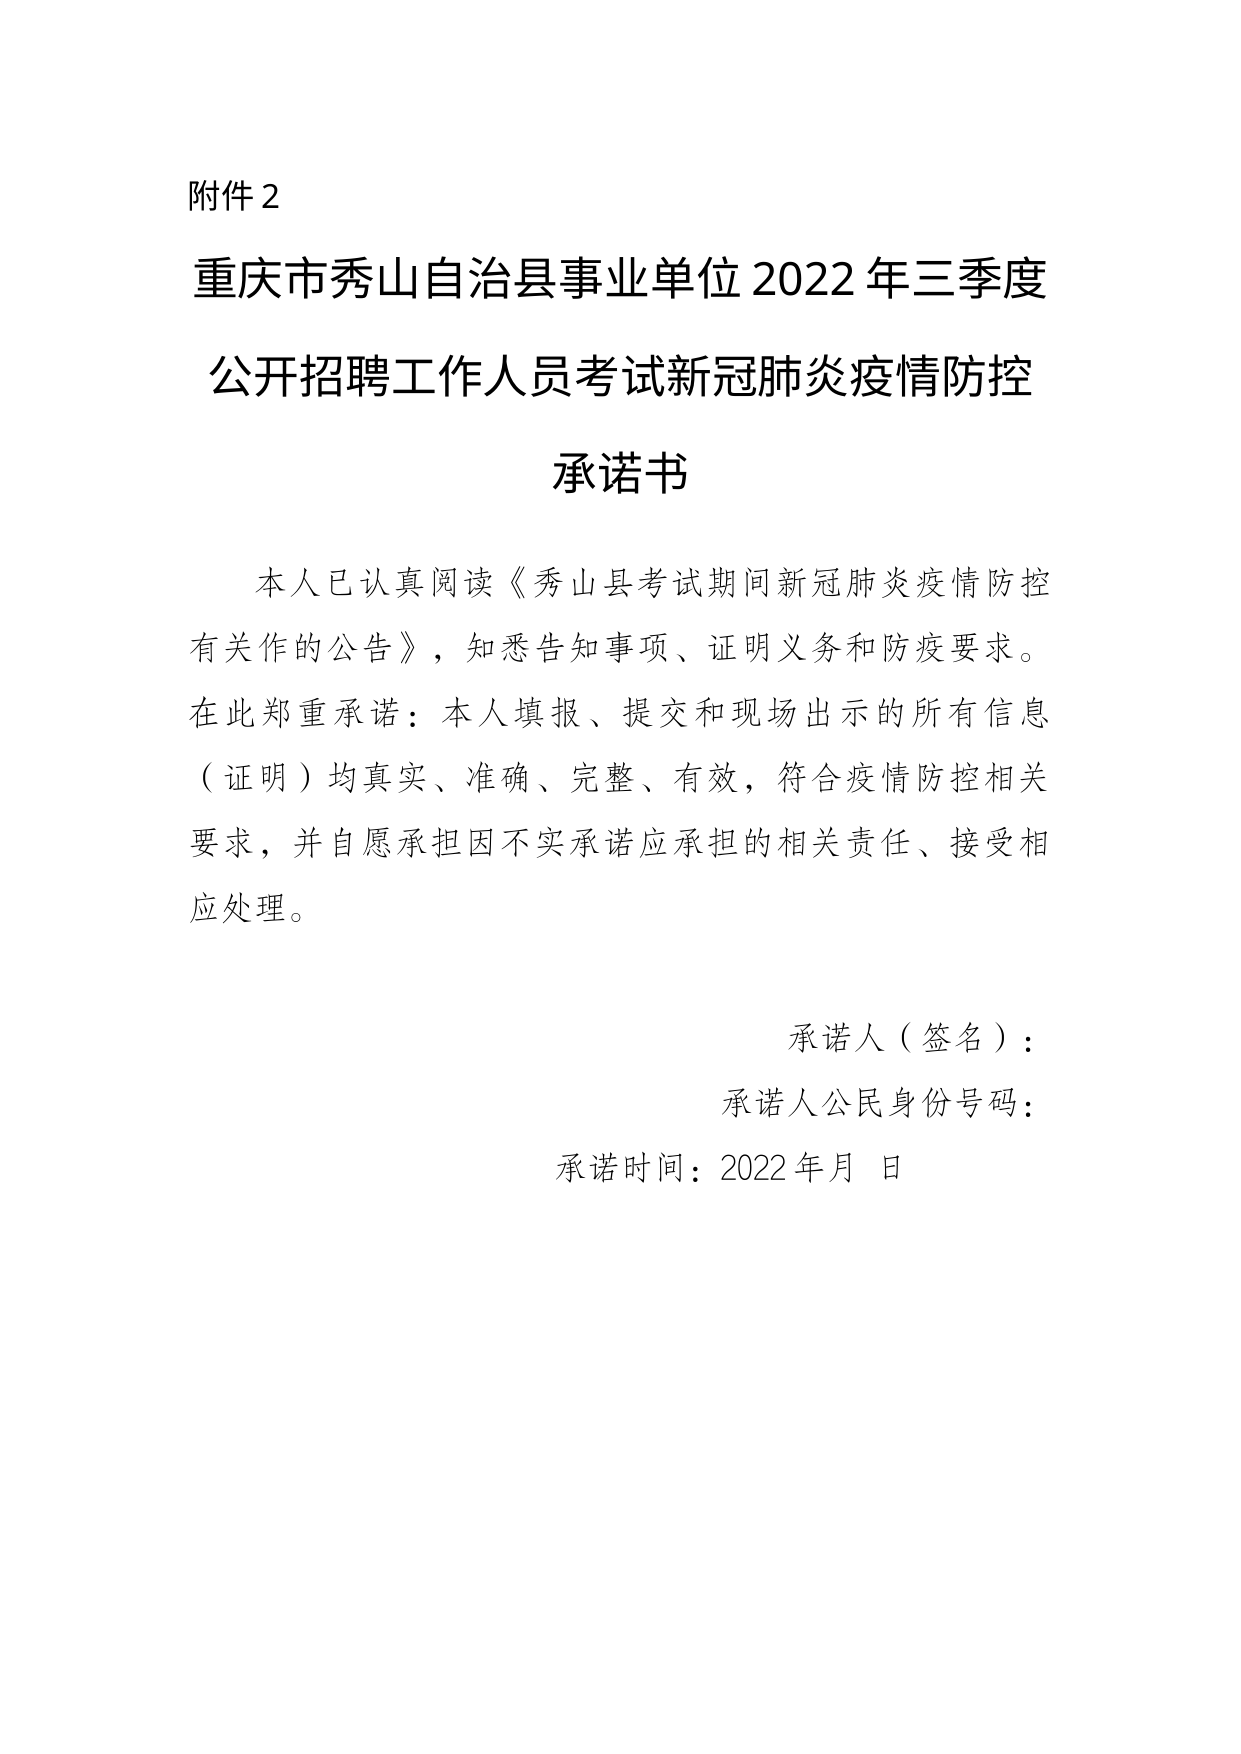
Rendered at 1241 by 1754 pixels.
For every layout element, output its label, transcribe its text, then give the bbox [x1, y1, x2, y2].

text 承诺人（签名）： [187, 1007, 1053, 1072]
text 附件2 [187, 162, 1041, 227]
text 承诺时间：2022年月 日 [187, 1137, 1053, 1202]
text 承诺人公民身份号码： [187, 1072, 1053, 1137]
text 本人已认真阅读《秀山县考试期间新冠肺炎疫情防控有关作的公告》，知悉告知事项、证明义务和防疫要求。在此郑重承诺：本人填报、提交和现场出示的所有信息（证明）均真实、准确、完整、有效，符合疫情防控相关要求，并自愿承担因不实承诺应承担的相关责任、接受相应处理。 [187, 552, 1053, 942]
text 重庆市秀山自治县事业单位2022年三季度公开招聘工作人员考试新冠肺炎疫情防控承诺书 [187, 227, 1053, 519]
